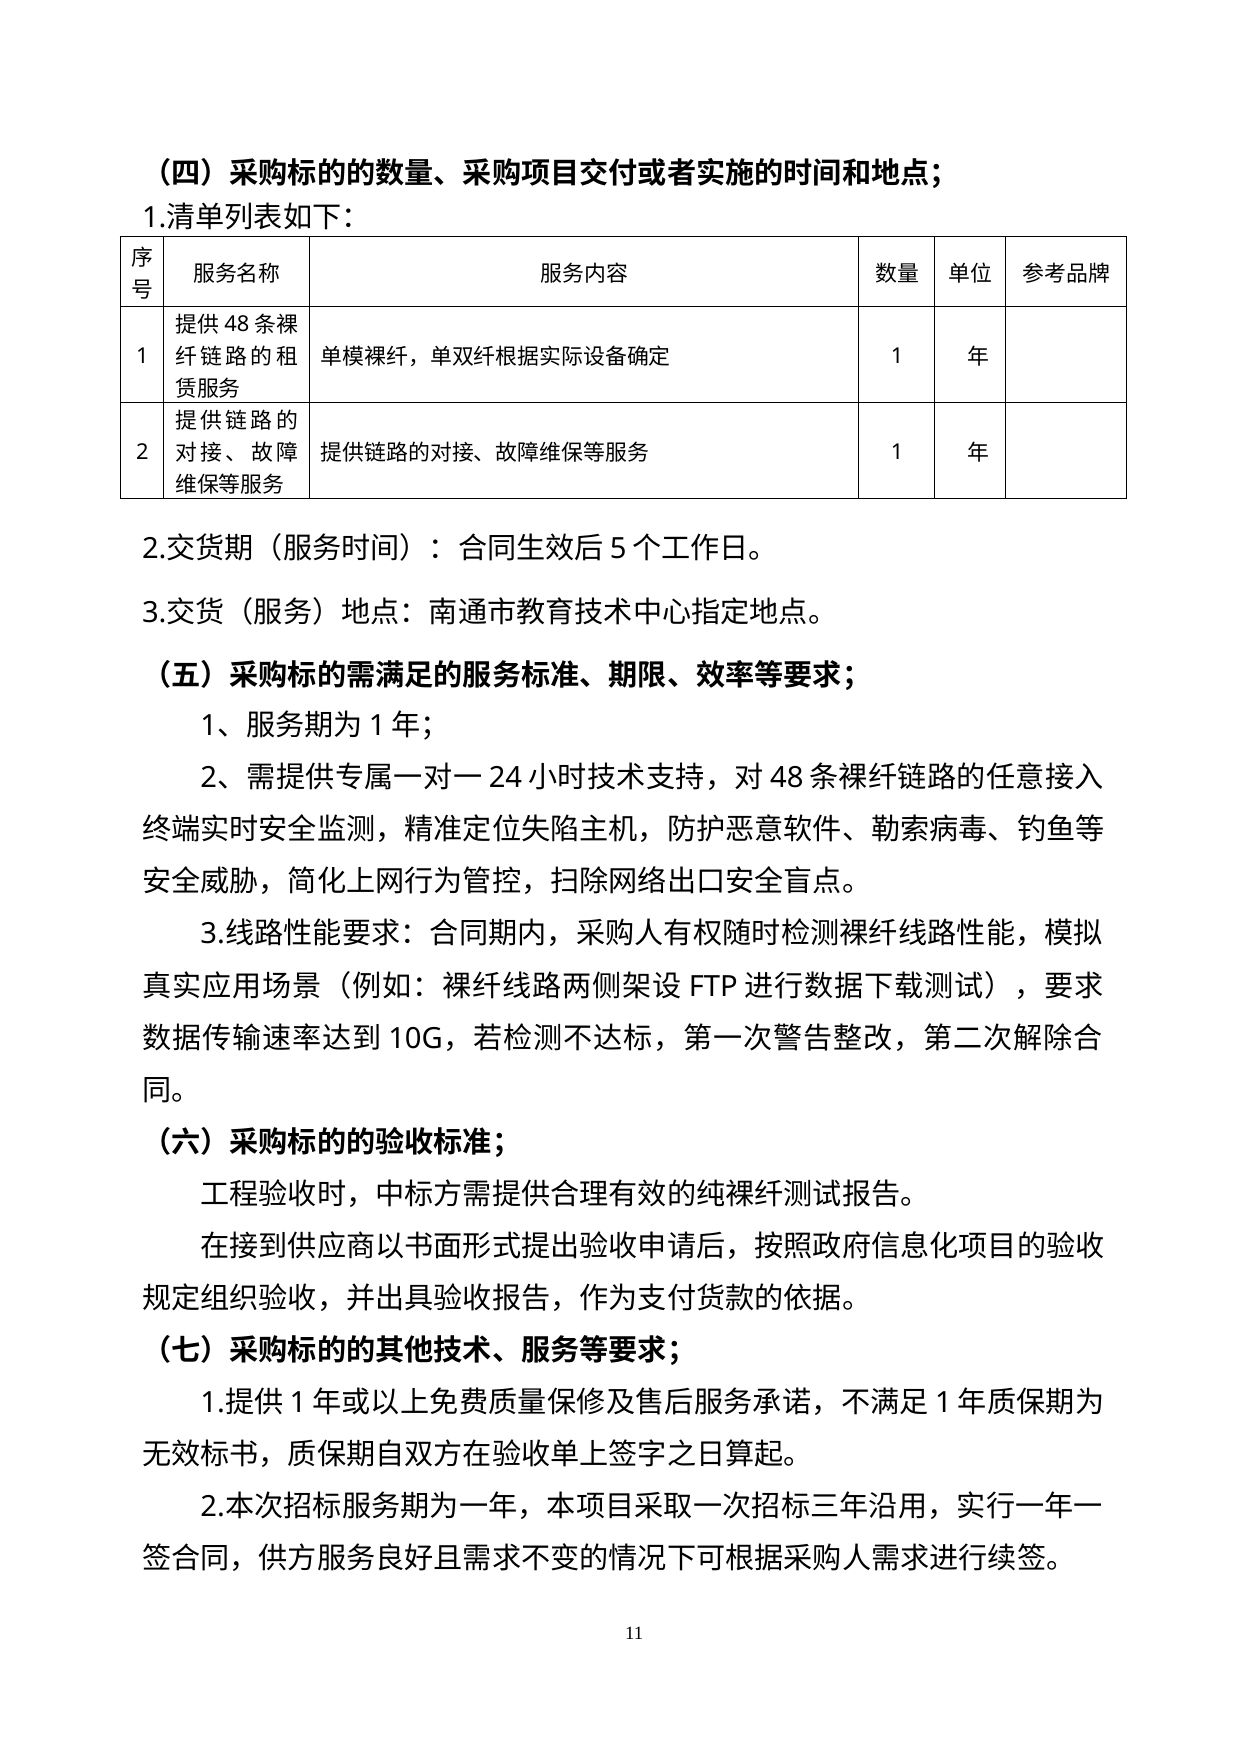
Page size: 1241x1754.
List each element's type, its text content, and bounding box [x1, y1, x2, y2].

table_cell 年 [935, 307, 1005, 402]
text （五）采购标的需满足的服务标准、期限、效率等要求； [142, 652, 1104, 694]
text （六）采购标的的验收标准； [142, 1111, 1104, 1163]
table_cell 1 [859, 403, 934, 498]
table_cell 1 [121, 307, 163, 402]
table_cell 提供链路的对接、故障维保等服务 [164, 403, 309, 498]
table_header 参考品牌 [1006, 237, 1126, 306]
text 1.清单列表如下： [142, 194, 1104, 236]
table_header 单位 [935, 237, 1005, 306]
table_header 序号 [121, 237, 163, 306]
list 采购标的的其他技术、服务等要求； [142, 1319, 1104, 1371]
text 工程验收时，中标方需提供合理有效的纯裸纤测试报告。 [142, 1163, 1104, 1215]
table_header 数量 [859, 237, 934, 306]
text 在接到供应商以书面形式提出验收申请后，按照政府信息化项目的验收规定组织验收，并出具验收报告，作为支付货款的依据。 [142, 1215, 1104, 1319]
text 3.线路性能要求：合同期内，采购人有权随时检测裸纤线路性能，模拟真实应用场景（例如：裸纤线路两侧架设FTP进行数据下载测试），要求数据传输速率达到10G，若检测不达标，第一次警告整改，第二次解除合同。 [142, 902, 1104, 1111]
table_header 服务内容 [310, 237, 858, 306]
table_cell [1006, 307, 1126, 402]
table_cell 年 [935, 403, 1005, 498]
table_cell [1006, 403, 1126, 498]
table_header 服务名称 [164, 237, 309, 306]
text （四）采购标的的数量、采购项目交付或者实施的时间和地点； [142, 142, 1104, 194]
text 1.提供1年或以上免费质量保修及售后服务承诺，不满足1年质保期为无效标书，质保期自双方在验收单上签字之日算起。 [142, 1371, 1104, 1475]
text 2.本次招标服务期为一年，本项目采取一次招标三年沿用，实行一年一签合同，供方服务良好且需求不变的情况下可根据采购人需求进行续签。 [142, 1475, 1104, 1579]
text 2.交货期（服务时间）：合同生效后5个工作日。 [142, 524, 1104, 567]
table_cell 提供链路的对接、故障维保等服务 [310, 403, 858, 498]
table_cell 1 [859, 307, 934, 402]
table_cell 单模裸纤，单双纤根据实际设备确定 [310, 307, 858, 402]
text 3.交货（服务）地点：南通市教育技术中心指定地点。 [142, 588, 1104, 631]
text 2、需提供专属一对一24小时技术支持，对48条裸纤链路的任意接入终端实时安全监测，精准定位失陷主机，防护恶意软件、勒索病毒、钓鱼等安全威胁，简化上网行为管控，扫除网络出口安全盲点。 [142, 746, 1104, 902]
text 1、服务期为1年； [142, 694, 1104, 746]
table_cell 提供48条裸纤链路的租赁服务 [164, 307, 309, 402]
table_cell 2 [121, 403, 163, 498]
